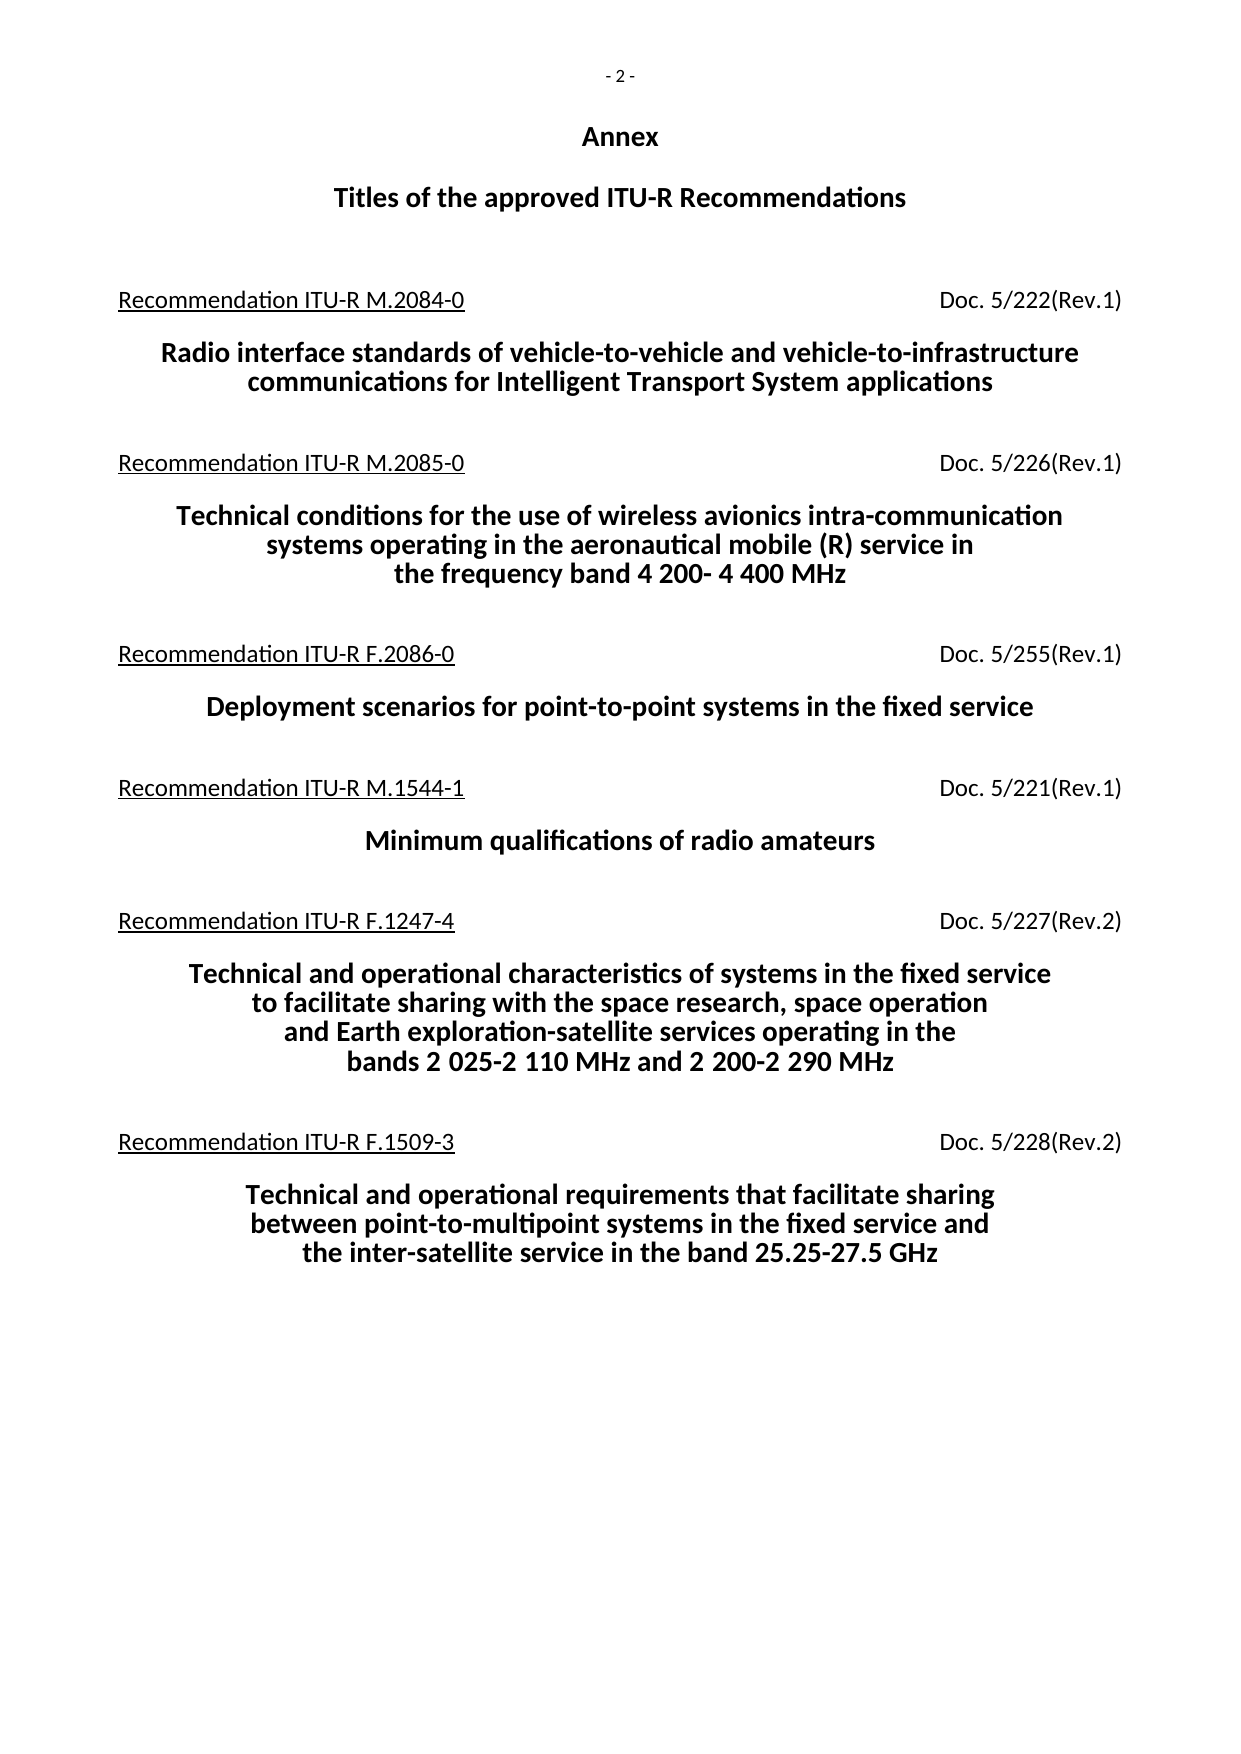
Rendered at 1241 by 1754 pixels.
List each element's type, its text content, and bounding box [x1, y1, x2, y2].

text Recommendation ITU-R F.1247-4 Doc. 5/227(Rev.2) [118, 906, 1122, 935]
text Recommendation ITU-R M.2084-0 Doc. 5/222(Rev.1) [118, 285, 1122, 314]
text Recommendation ITU-R F.2086-0 Doc. 5/255(Rev.1) [118, 639, 1122, 668]
text Deployment scenarios for point-to-point systems in the fixed service [118, 693, 1122, 723]
text Recommendation ITU-R M.2085-0 Doc. 5/226(Rev.1) [118, 448, 1122, 477]
text Radio interface standards of vehicle-to-vehicle and vehicle-to-infrastructure communications for Intelligent Transport System applications [118, 339, 1122, 398]
text Technical and operational requirements that facilitate sharing between point-to-multipoint systems in the fixed service and the inter-satellite service in the band 25.25-27.5 GHz [118, 1181, 1122, 1268]
text Recommendation ITU-R F.1509-3 Doc. 5/228(Rev.2) [118, 1127, 1122, 1156]
title Titles of the approved ITU-R Recommendations [118, 179, 1122, 214]
text Technical and operational characteristics of systems in the fixed service to facilitate sharing with the space research, space operation and Earth exploration-satellite services operating in the bands 2 025-2 110 MHz and 2 200-2 290 MHz [118, 960, 1122, 1077]
text Recommendation ITU-R M.1544-1 Doc. 5/221(Rev.1) [118, 773, 1122, 802]
title Annex [118, 118, 1122, 154]
text Technical conditions for the use of wireless avionics intra-communication systems operating in the aeronautical mobile (R) service in the frequency band 4 200- 4 400 MHz [118, 502, 1122, 589]
text Minimum qualifications of radio amateurs [118, 827, 1122, 856]
